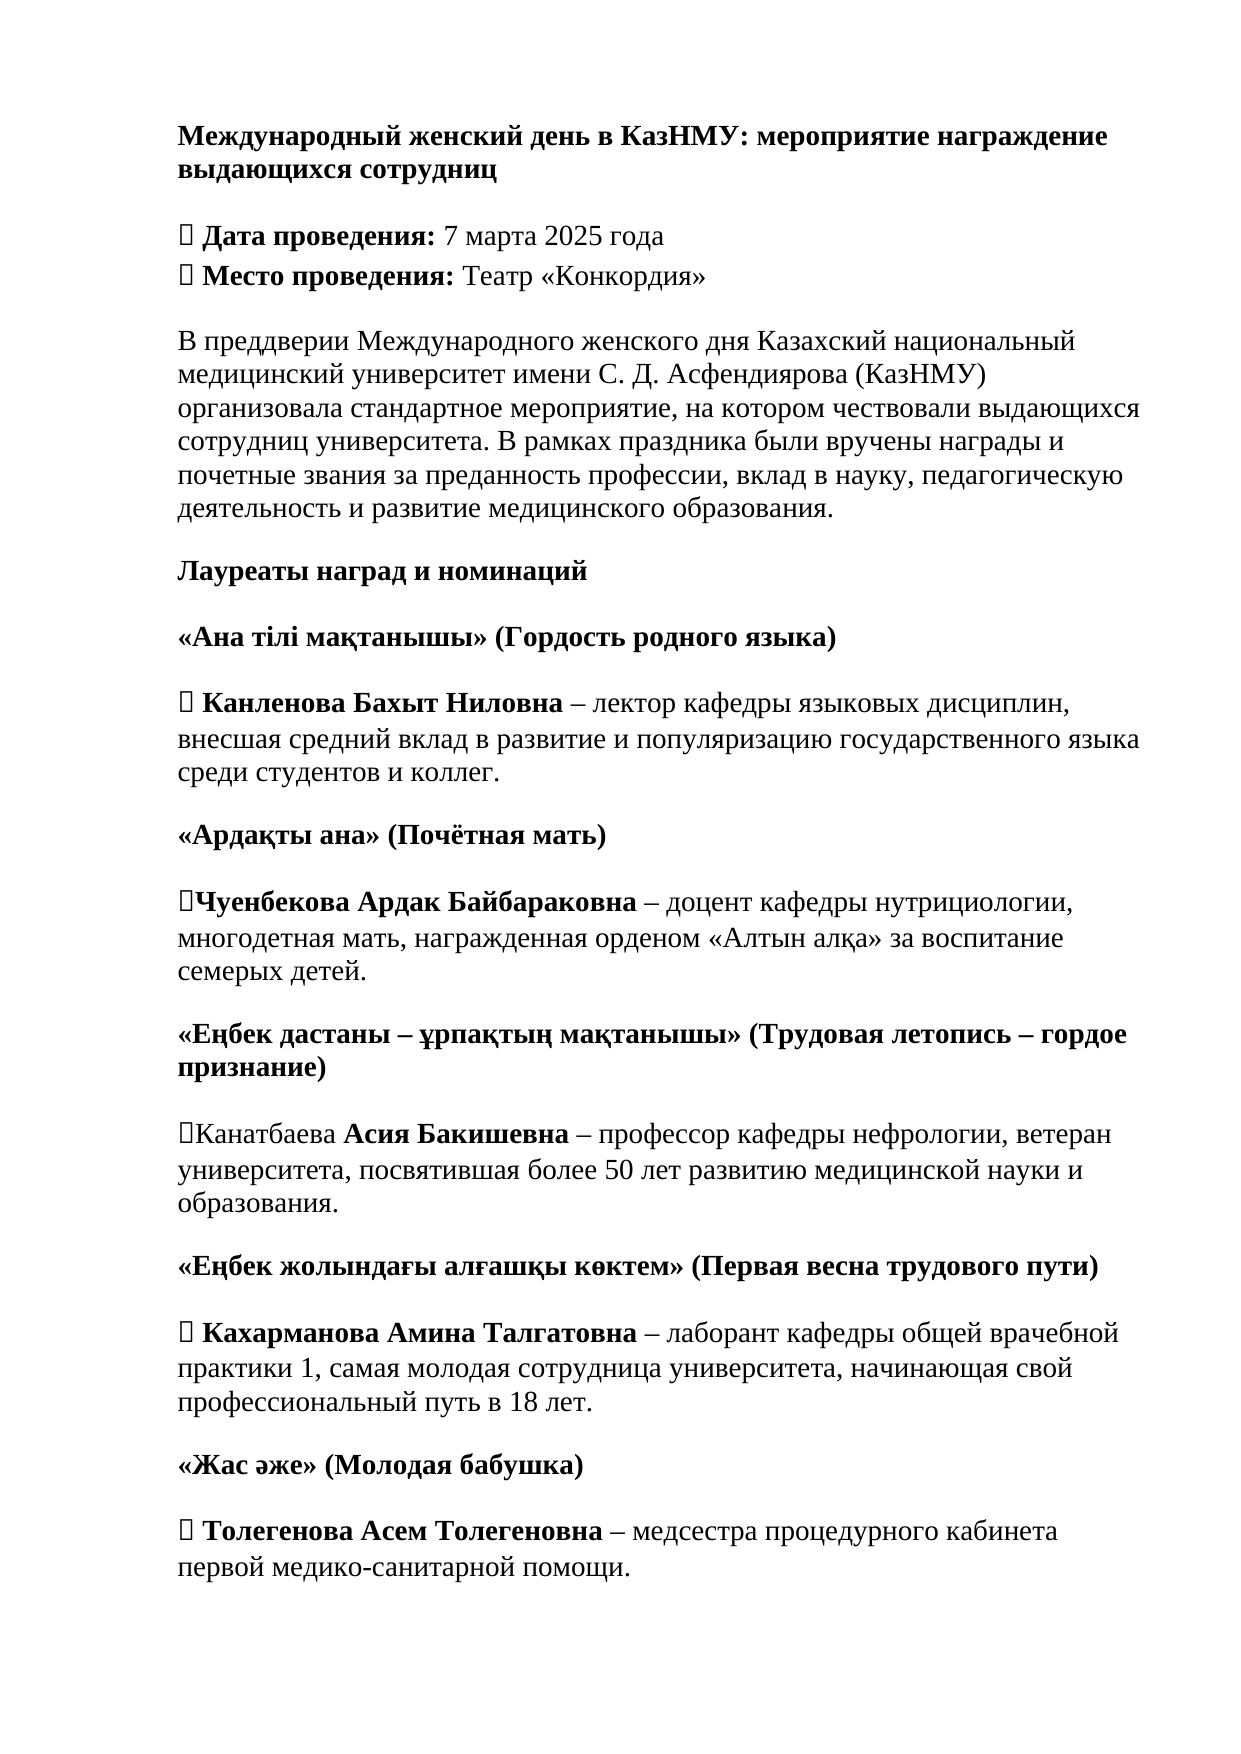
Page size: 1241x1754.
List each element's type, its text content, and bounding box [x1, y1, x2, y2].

text 🔹 Кахарманова Амина Талгатовна – лаборант кафедры общей врачебной практики 1, самая молодая сотрудница университета, начинающая свой профессиональный путь в 18 лет. [177, 1311, 1152, 1418]
subtitle «Жас әже» (Молодая бабушка) [177, 1447, 1152, 1480]
subtitle Международный женский день в КазНМУ: мероприятие награждение выдающихся сотрудниц [177, 118, 1152, 185]
subtitle «Ардақты ана» (Почётная мать) [177, 817, 1152, 851]
text 🔹 Толегенова Асем Толегеновна – медсестра процедурного кабинета первой медико-санитарной помощи. [177, 1509, 1152, 1583]
subtitle «Еңбек дастаны – ұрпақтың мақтанышы» (Трудовая летопись – гордое признание) [177, 1016, 1152, 1083]
text 🔹 Канленова Бахыт Ниловна – лектор кафедры языковых дисциплин, внесшая средний вклад в развитие и популяризацию государственного языка среди студентов и коллег. [177, 681, 1152, 788]
text 🔹Канатбаева Асия Бакишевна – профессор кафедры нефрологии, ветеран университета, посвятившая более 50 лет развитию медицинской науки и образования. [177, 1112, 1152, 1219]
subtitle Лауреаты наград и номинаций [177, 553, 1152, 587]
text 📅 Дата проведения: 7 марта 2025 года 📍 Место проведения: Театр «Конкордия» [177, 214, 1152, 294]
subtitle «Ана тілі мақтанышы» (Гордость родного языка) [177, 619, 1152, 652]
text 🔹Чуенбекова Ардак Байбараковна – доцент кафедры нутрициологии, многодетная мать, награжденная орденом «Алтын алқа» за воспитание семерых детей. [177, 880, 1152, 987]
text В преддверии Международного женского дня Казахский национальный медицинский университет имени С. Д. Асфендиярова (КазНМУ) организовала стандартное мероприятие, на котором чествовали выдающихся сотрудниц университета. В рамках праздника были вручены награды и почетные звания за преданность профессии, вклад в науку, педагогическую деятельность и развитие медицинского образования. [177, 323, 1152, 524]
subtitle «Еңбек жолындағы алғашқы көктем» (Первая весна трудового пути) [177, 1248, 1152, 1282]
